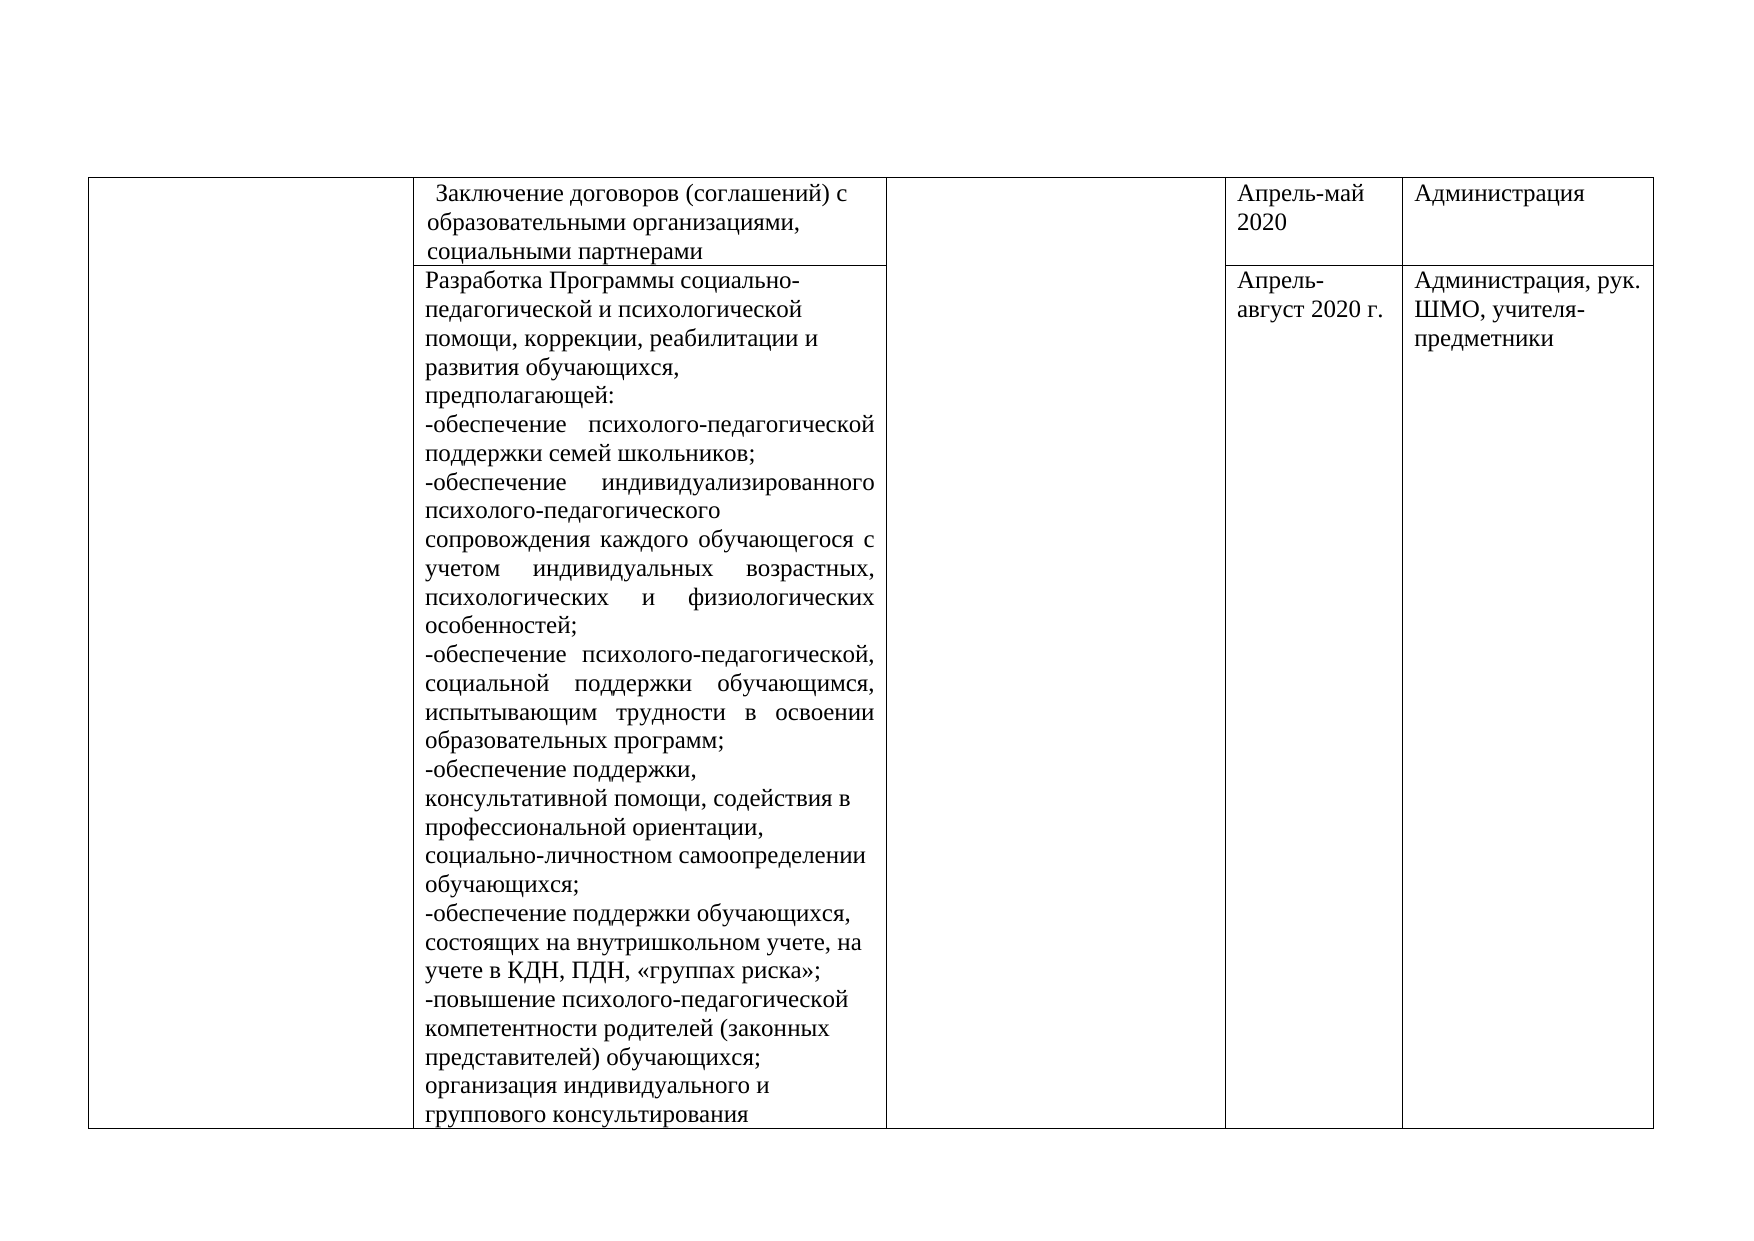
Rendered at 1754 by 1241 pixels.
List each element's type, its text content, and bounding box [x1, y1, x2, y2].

table_cell Заключение договоров (соглашений) с образовательными организациями, социальными партнерами [414, 178, 886, 264]
table_cell Апрель-май 2020 [1226, 178, 1402, 264]
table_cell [1403, 266, 1653, 1128]
table_cell Администрация [1403, 178, 1653, 264]
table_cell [1226, 266, 1402, 1128]
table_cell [414, 266, 886, 1128]
